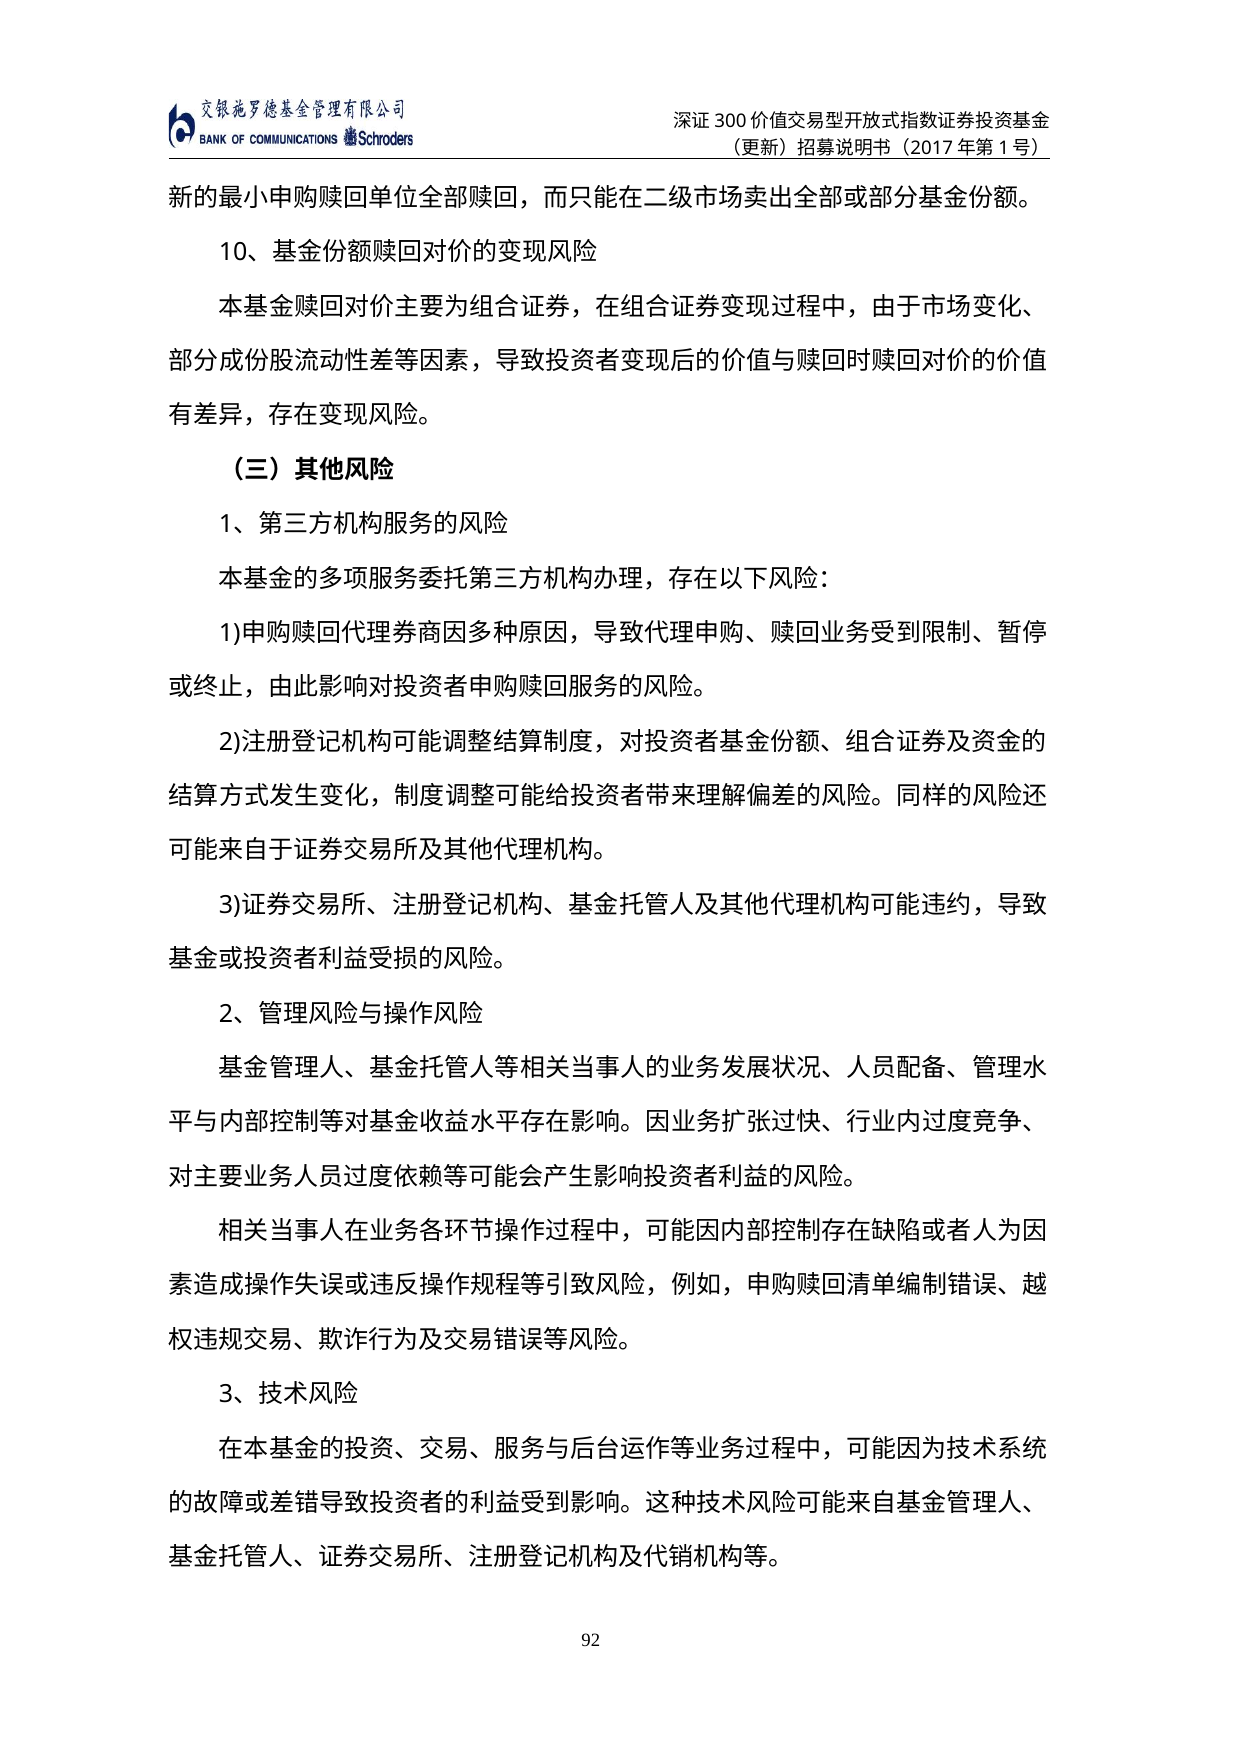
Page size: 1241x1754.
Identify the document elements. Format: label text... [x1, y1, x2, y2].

text 2、管理风险与操作风险 [169, 993, 1050, 1029]
text 本基金的多项服务委托第三方机构办理，存在以下风险： [169, 558, 1050, 594]
text （三）其他风险 [169, 449, 1050, 486]
picture [168, 99, 413, 148]
text 基金管理人可能根据成份股市值规模变化等因素调整最小申购赎回单位，由此可能导致投资者按原最小申购赎回单位申购并持有的基金份额，可能无法按照新的最小申购赎回单位全部赎回，而只能在二级市场卖出全部或部分基金份额。 [169, 177, 1050, 214]
text 基金管理人、基金托管人等相关当事人的业务发展状况、人员配备、管理水平与内部控制等对基金收益水平存在影响。因业务扩张过快、行业内过度竞争、对主要业务人员过度依赖等可能会产生影响投资者利益的风险。 [169, 1047, 1050, 1192]
text 本基金赎回对价主要为组合证券，在组合证券变现过程中，由于市场变化、部分成份股流动性差等因素，导致投资者变现后的价值与赎回时赎回对价的价值有差异，存在变现风险。 [169, 286, 1050, 431]
text 1、第三方机构服务的风险 [169, 504, 1050, 540]
text 1)申购赎回代理券商因多种原因，导致代理申购、赎回业务受到限制、暂停或终止，由此影响对投资者申购赎回服务的风险。 [169, 612, 1050, 703]
text 在本基金的投资、交易、服务与后台运作等业务过程中，可能因为技术系统的故障或差错导致投资者的利益受到影响。这种技术风险可能来自基金管理人、基金托管人、证券交易所、注册登记机构及代销机构等。 [169, 1428, 1050, 1573]
text 10、基金份额赎回对价的变现风险 [169, 232, 1050, 268]
text 3、技术风险 [169, 1374, 1050, 1410]
text 3)证券交易所、注册登记机构、基金托管人及其他代理机构可能违约，导致基金或投资者利益受损的风险。 [169, 884, 1050, 975]
text 2)注册登记机构可能调整结算制度，对投资者基金份额、组合证券及资金的结算方式发生变化，制度调整可能给投资者带来理解偏差的风险。同样的风险还可能来自于证券交易所及其他代理机构。 [169, 721, 1050, 866]
text 相关当事人在业务各环节操作过程中，可能因内部控制存在缺陷或者人为因素造成操作失误或违反操作规程等引致风险，例如，申购赎回清单编制错误、越权违规交易、欺诈行为及交易错误等风险。 [169, 1211, 1050, 1356]
